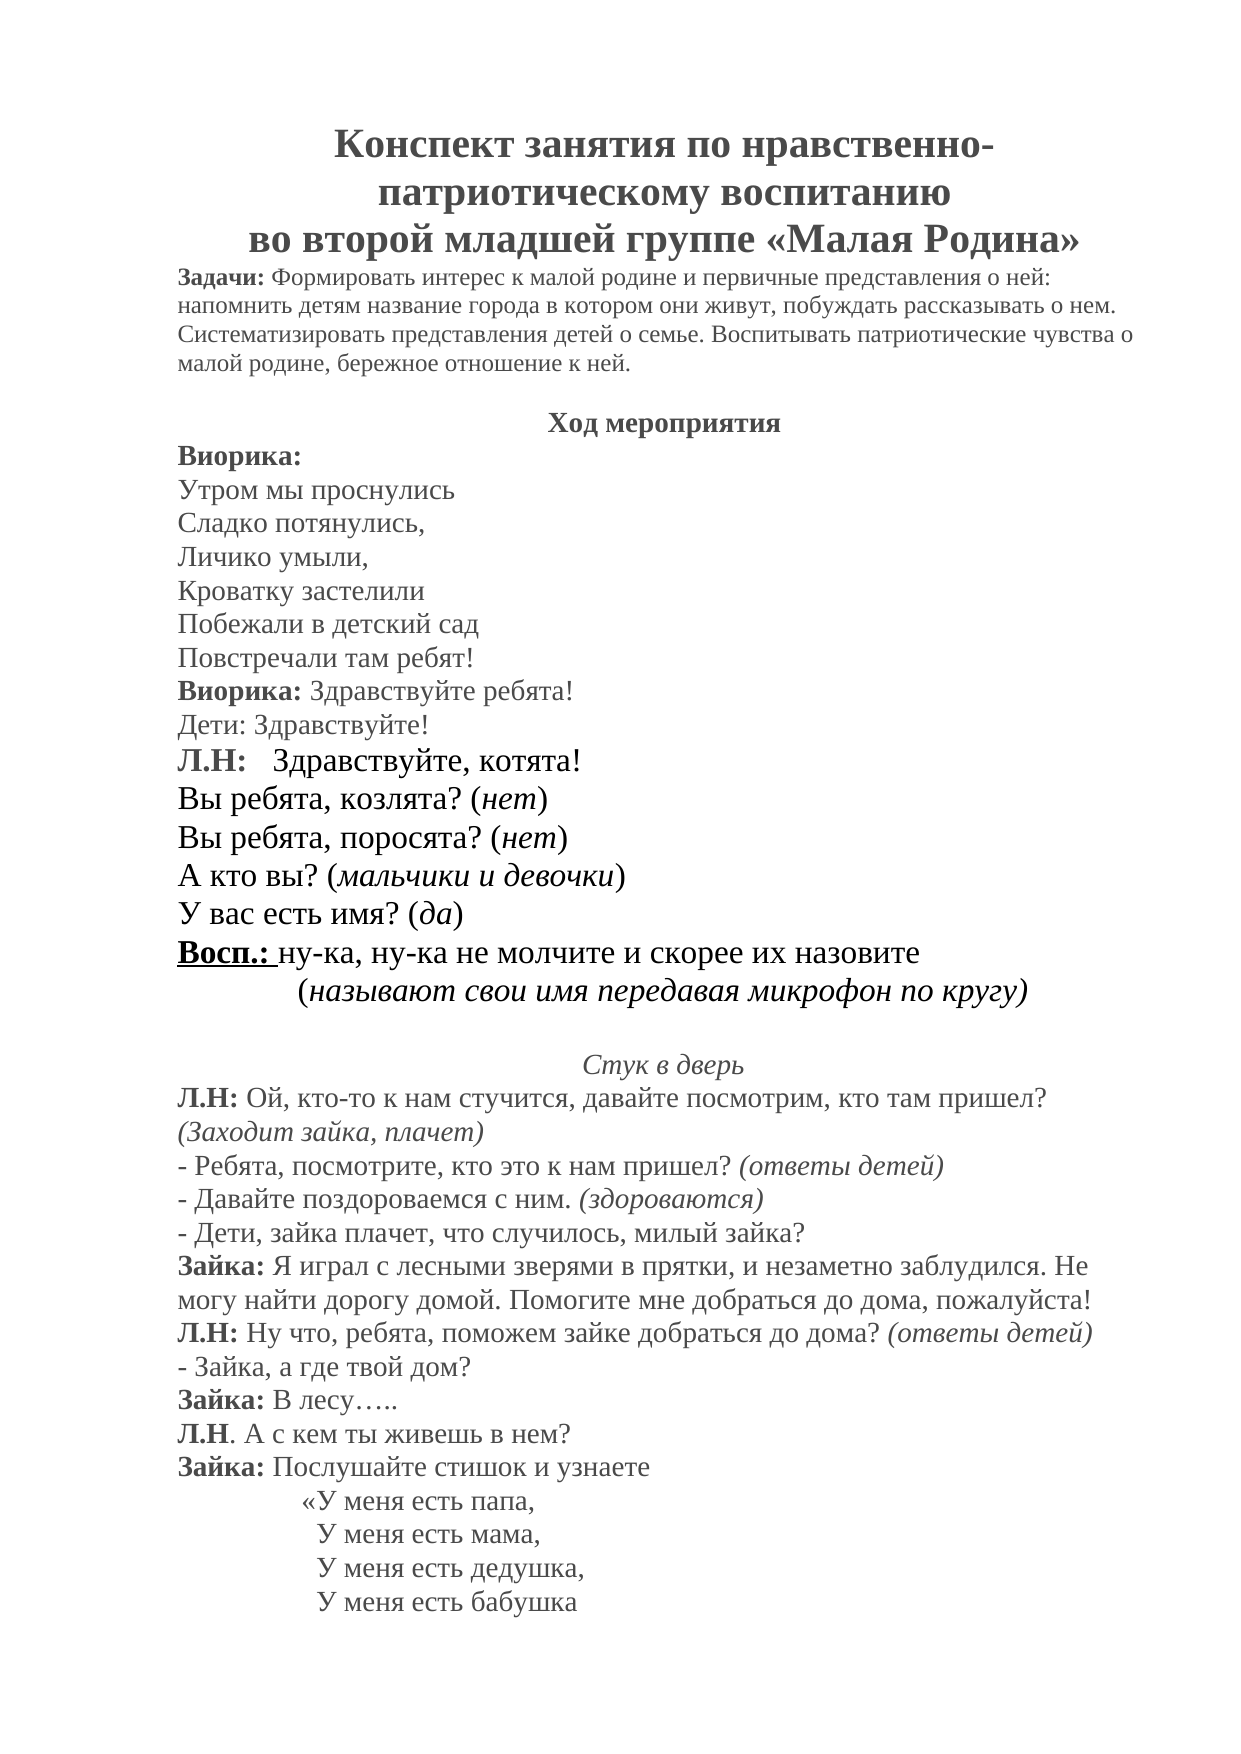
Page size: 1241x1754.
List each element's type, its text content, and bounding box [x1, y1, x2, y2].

text Зайка: В лесу….. [177, 1382, 1152, 1416]
text Восп.: ну-ка, ну-ка не молчите и скорее их назовите [177, 932, 1152, 970]
text Стук в дверь [177, 1047, 1152, 1081]
text Утром мы проснулись [177, 472, 1152, 506]
text Побежали в детский сад [177, 606, 1152, 640]
text Личико умыли, [177, 539, 1152, 573]
text - Ребята, посмотрите, кто это к нам пришел? (ответы детей) [177, 1148, 1152, 1181]
text Зайка: Послушайте стишок и узнаете [177, 1449, 1152, 1483]
text Конспект занятия по нравственно-патриотическому воспитанию [177, 118, 1152, 214]
text Виорика: Здравствуйте ребята! [177, 673, 1152, 707]
text Дети: Здравствуйте! [177, 707, 1152, 740]
text У меня есть мама, [177, 1517, 1152, 1550]
text Л.Н: Здравствуйте, котята! [177, 740, 1152, 779]
text Повстречали там ребят! [177, 640, 1152, 673]
text «У меня есть папа, [177, 1483, 1152, 1517]
text Л.Н: Ой, кто-то к нам стучится, давайте посмотрим, кто там пришел? [177, 1081, 1152, 1114]
text А кто вы? (мальчики и девочки) [177, 855, 1152, 894]
text У меня есть бабушка [177, 1584, 1152, 1617]
text У вас есть имя? (да) [177, 894, 1152, 932]
text - Дети, зайка плачет, что случилось, милый зайка? [177, 1215, 1152, 1248]
text Зайка: Я играл с лесными зверями в прятки, и незаметно заблудился. Не могу найти дорогу домой. Помогите мне добраться до дома, пожалуйста! [177, 1248, 1152, 1315]
text Сладко потянулись, [177, 506, 1152, 539]
text (Заходит зайка, плачет) [177, 1114, 1152, 1148]
text - Зайка, а где твой дом? [177, 1349, 1152, 1382]
text Кроватку застелили [177, 573, 1152, 606]
text Задачи: Формировать интерес к малой родине и первичные представления о ней: напомнить детям название города в котором они живут, побуждать рассказывать о нем. Систематизировать представления детей о семье. Воспитывать патриотические чувства о малой родине, бережное отношение к ней. [177, 262, 1152, 377]
text У меня есть дедушка, [177, 1550, 1152, 1584]
text Виорика: [177, 438, 1152, 472]
text Вы ребята, поросята? (нет) [177, 817, 1152, 855]
text Ход мероприятия [177, 405, 1152, 438]
text Вы ребята, козлята? (нет) [177, 779, 1152, 817]
text (называют свои имя передавая микрофон по кругу) [177, 970, 1152, 1009]
text - Давайте поздороваемся с ним. (здороваются) [177, 1181, 1152, 1215]
text Л.Н: Ну что, ребята, поможем зайке добраться до дома? (ответы детей) [177, 1315, 1152, 1349]
text во второй младшей группе «Малая Родина» [177, 214, 1152, 262]
text Л.Н. А с кем ты живешь в нем? [177, 1416, 1152, 1449]
